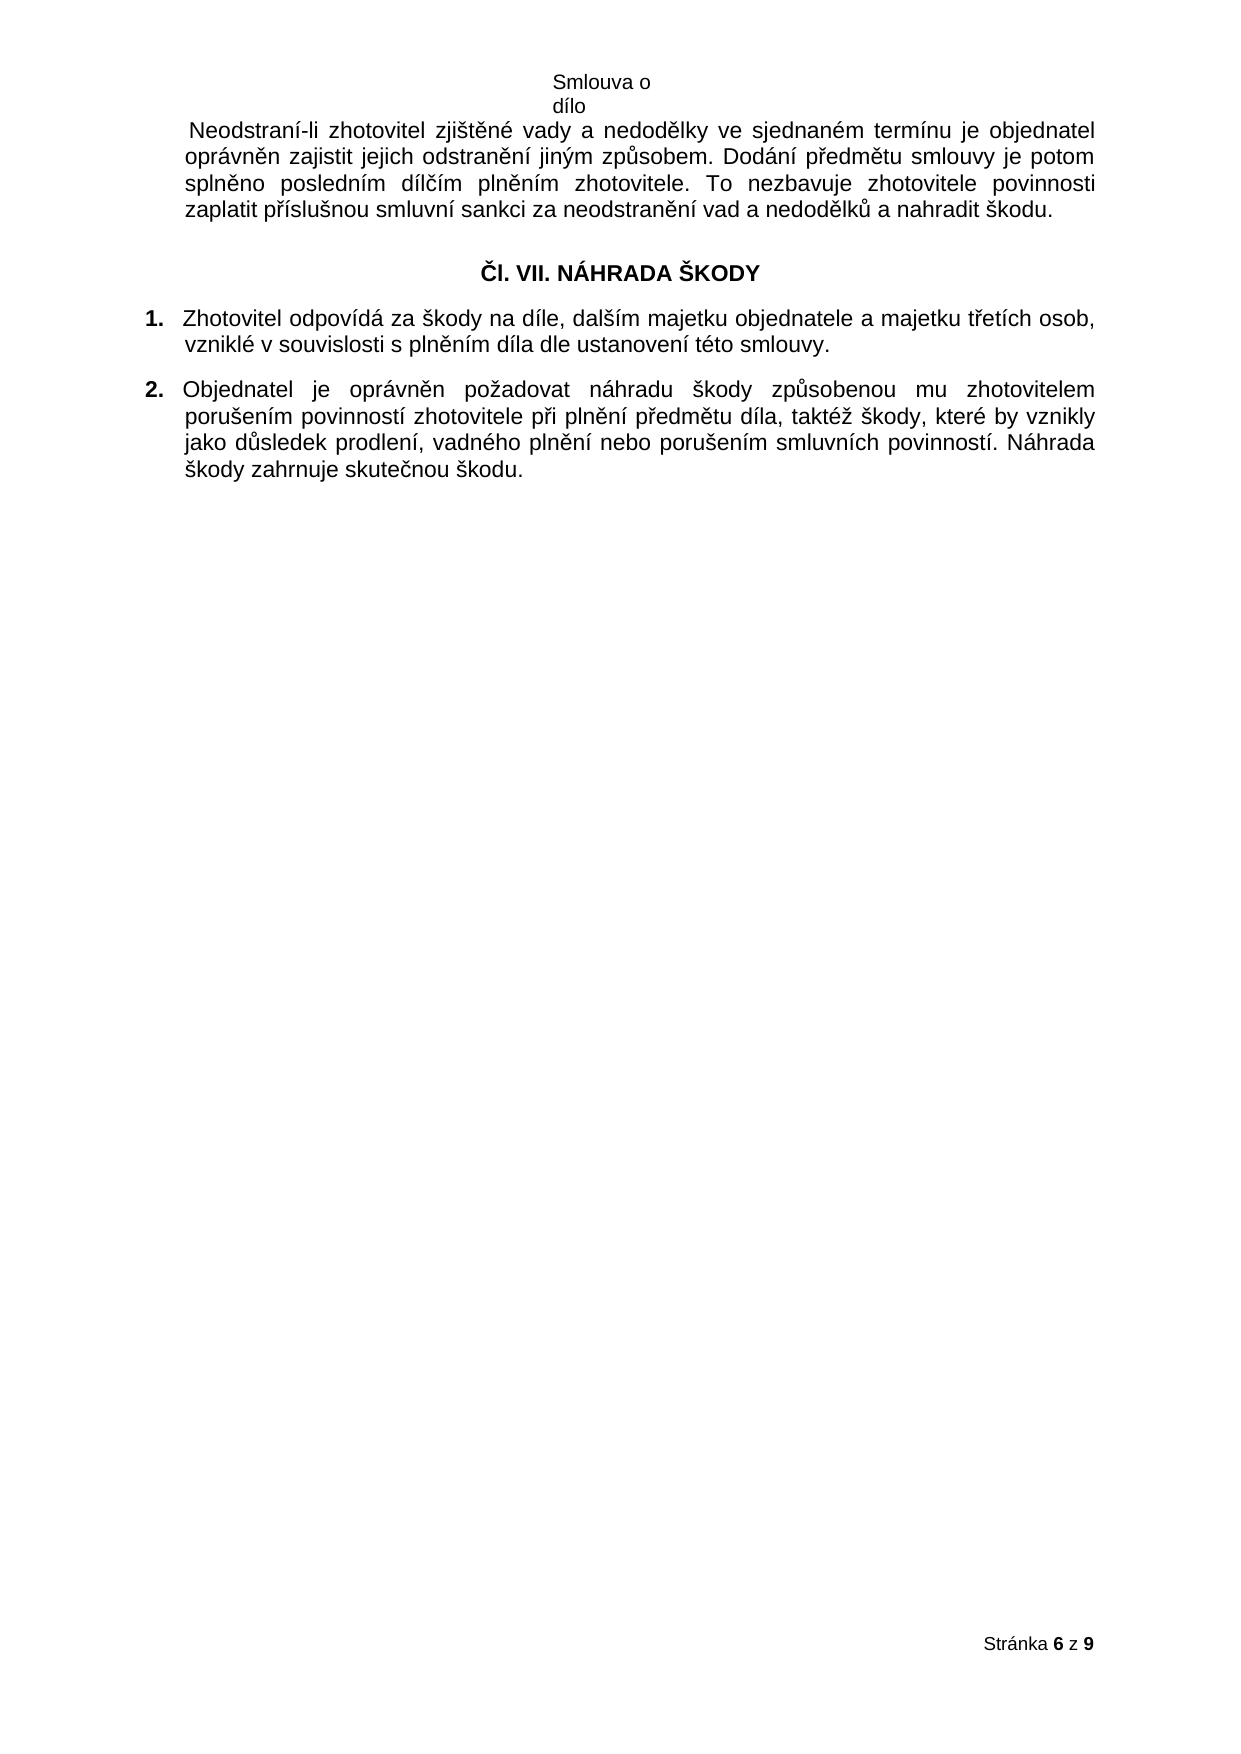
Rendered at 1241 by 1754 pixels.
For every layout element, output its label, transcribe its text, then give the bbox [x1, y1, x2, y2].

list Zhotovitel odpovídá za škody na díle, dalším majetku objednatele a majetku třetích osob, vzniklé v souvislosti s plněním díla dle ustanovení této smlouvy. [145, 305, 1096, 358]
text Čl. VII. NÁHRADA ŠKODY [145, 260, 1096, 286]
list Objednatel je oprávněn požadovat náhradu škody způsobenou mu zhotovitelem porušením povinností zhotovitele při plnění předmětu díla, taktéž škody, které by vznikly jako důsledek prodlení, vadného plnění nebo porušením smluvních povinností. Náhrada škody zahrnuje skutečnou škodu. [145, 376, 1096, 482]
text Neodstraní-li zhotovitel zjištěné vady a nedodělky ve sjednaném termínu je objednatel oprávněn zajistit jejich odstranění jiným způsobem. Dodání předmětu smlouvy je potom splněno posledním dílčím plněním zhotovitele. To nezbavuje zhotovitele povinnosti zaplatit příslušnou smluvní sankci za neodstranění vad a nedodělků a nahradit škodu. [184, 117, 1096, 222]
